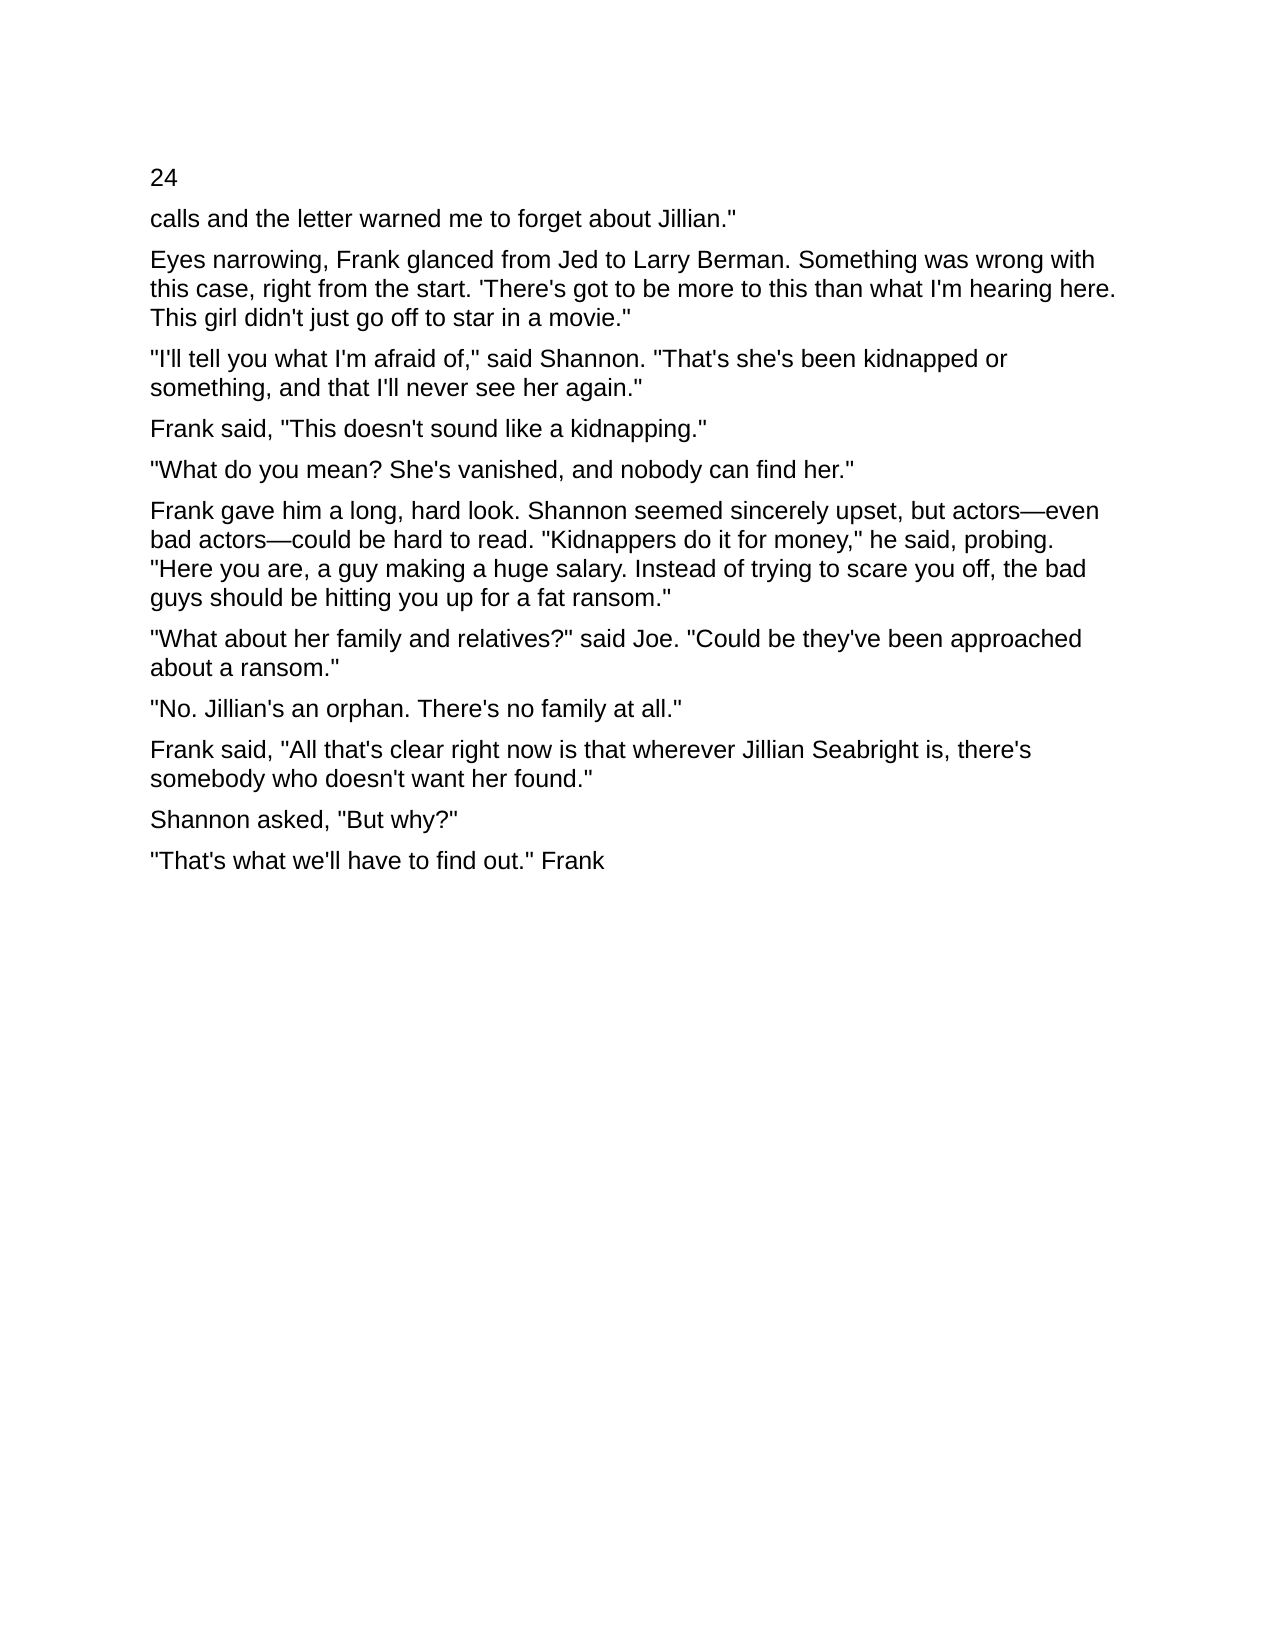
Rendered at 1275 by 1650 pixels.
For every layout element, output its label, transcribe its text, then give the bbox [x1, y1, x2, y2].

text "No. Jillian's an orphan. There's no family at all." [150, 694, 1125, 722]
text Eyes narrowing, Frank glanced from Jed to Larry Berman. Something was wrong with this case, right from the start. 'There's got to be more to this than what I'm hearing here. This girl didn't just go off to star in a movie." [150, 245, 1125, 331]
text Frank gave him a long, hard look. Shannon seemed sincerely upset, but actors—even bad actors—could be hard to read. "Kidnappers do it for money," he said, probing. "Here you are, a guy making a huge salary. Instead of trying to scare you off, the bad guys should be hitting you up for a fat ransom." [150, 496, 1125, 611]
text calls and the letter warned me to forget about Jillian." [150, 204, 1125, 232]
text Frank said, "This doesn't sound like a kidnapping." [150, 414, 1125, 442]
text "That's what we'll have to find out." Frank [150, 846, 1125, 875]
text Shannon asked, "But why?" [150, 805, 1125, 834]
text "What about her family and relatives?" said Joe. "Could be they've been approached about a ransom." [150, 624, 1125, 681]
text "I'll tell you what I'm afraid of," said Shannon. "That's she's been kidnapped or something, and that I'll never see her again." [150, 344, 1125, 401]
text "What do you mean? She's vanished, and nobody can find her." [150, 455, 1125, 484]
text 24 [150, 162, 1125, 191]
text Frank said, "All that's clear right now is that wherever Jillian Seabright is, there's somebody who doesn't want her found." [150, 735, 1125, 792]
